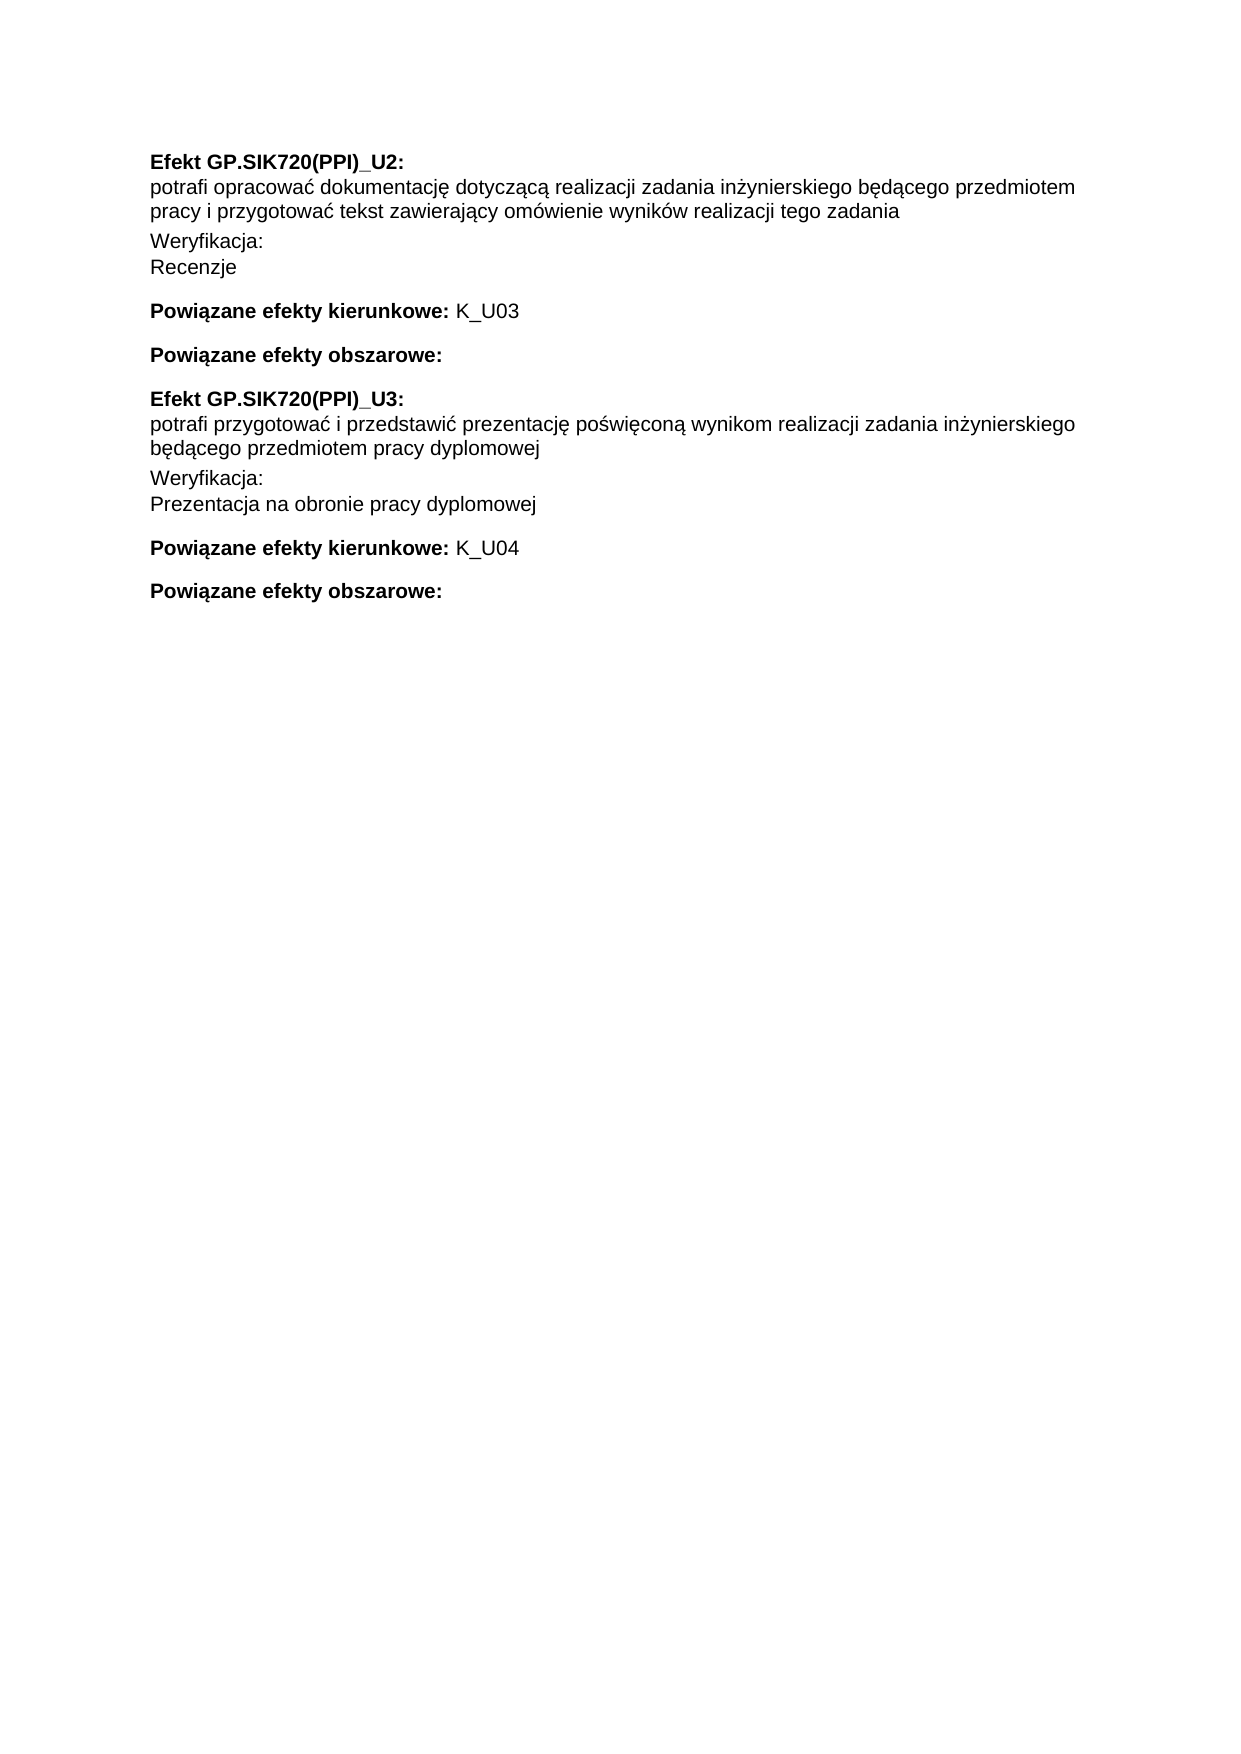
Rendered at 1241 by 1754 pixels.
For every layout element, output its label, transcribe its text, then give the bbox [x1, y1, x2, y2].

text Efekt GP.SIK720(PPI)_U2: [150, 150, 1090, 174]
text Powiązane efekty kierunkowe: K_U04 [150, 535, 1090, 559]
text Powiązane efekty obszarowe: [150, 579, 1090, 603]
text potrafi opracować dokumentację dotyczącą realizacji zadania inżynierskiego będącego przedmiotem pracy i przygotować tekst zawierający omówienie wyników realizacji tego zadania [150, 175, 1090, 223]
text Powiązane efekty obszarowe: [150, 343, 1090, 367]
text Recenzje [150, 255, 1090, 279]
text Prezentacja na obronie pracy dyplomowej [150, 492, 1090, 516]
text Weryfikacja: [150, 229, 1090, 253]
text Efekt GP.SIK720(PPI)_U3: [150, 386, 1090, 410]
text potrafi przygotować i przedstawić prezentację poświęconą wynikom realizacji zadania inżynierskiego będącego przedmiotem pracy dyplomowej [150, 411, 1090, 459]
text Weryfikacja: [150, 466, 1090, 489]
text Powiązane efekty kierunkowe: K_U03 [150, 299, 1090, 323]
